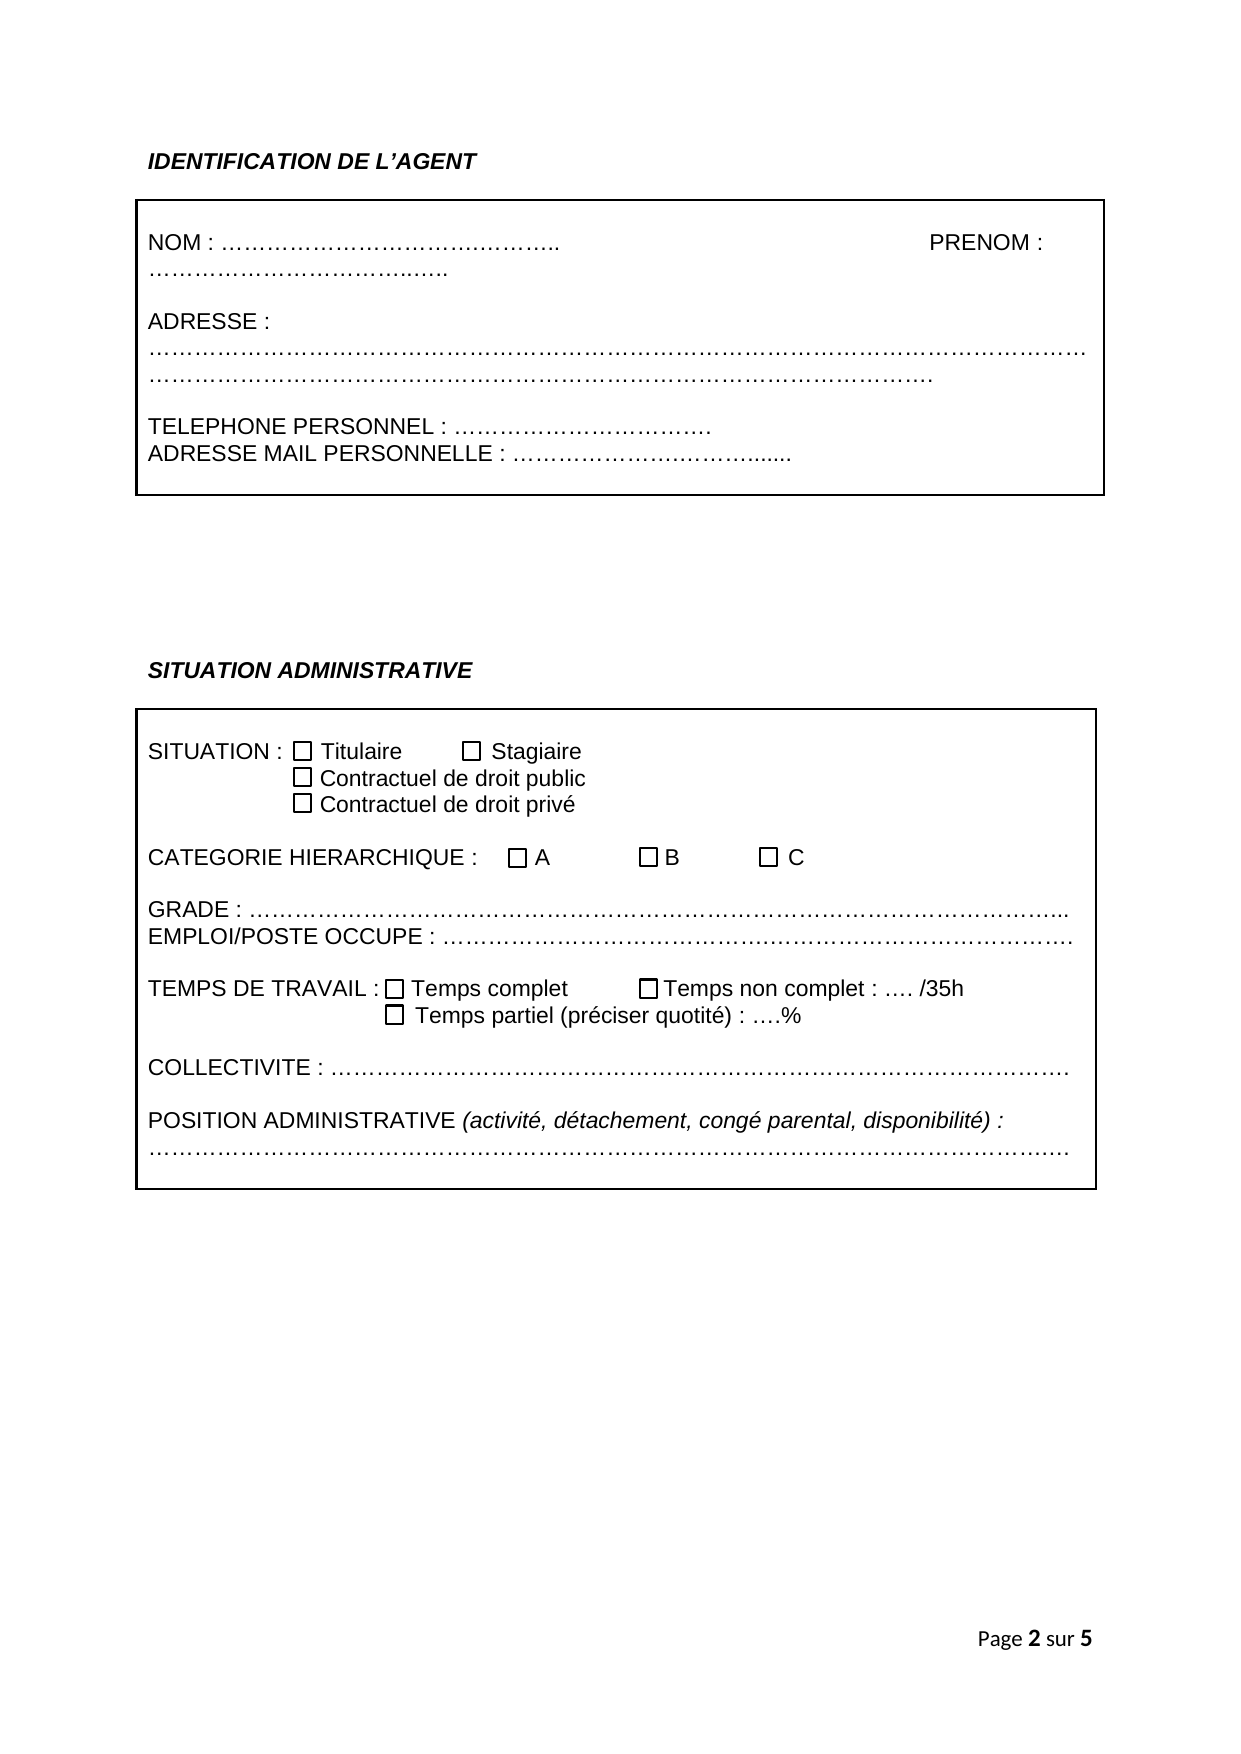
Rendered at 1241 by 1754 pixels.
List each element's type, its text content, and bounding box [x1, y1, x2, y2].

text IDENTIFICATION DE L’AGENT [148, 148, 1093, 174]
text SITUATION ADMINISTRATIVE [148, 657, 1093, 683]
table_header SITUATION : Titulaire Stagiaire Contractuel de droit public Contractuel de droit privé CATEGORIE HIERARCHIQUE : A B C GRADE : ……………………………………………………………………………………………... EMPLOI/POSTE OCCUPE : …………………………………….…………………………………. TEMPS DE TRAVAIL : Temps complet Temps non complet : …. /35h Temps partiel (préciser quotité) : ….% COLLECTIVITE : ……………………………………………………………………………………. POSITION ADMINISTRATIVE (activité, détachement, congé parental, disponibilité) : ……………………………………………………………………………………………………….… [138, 710, 1095, 1188]
table_header NOM : …………………………….……….. PRENOM :……………………………..….. ADRESSE :………………………………………………………………………………………………………………………………………………………………………………………………………. TELEPHONE PERSONNEL : ……………………………. ADRESSE MAIL PERSONNELLE : ………………….………....... [138, 201, 1103, 494]
